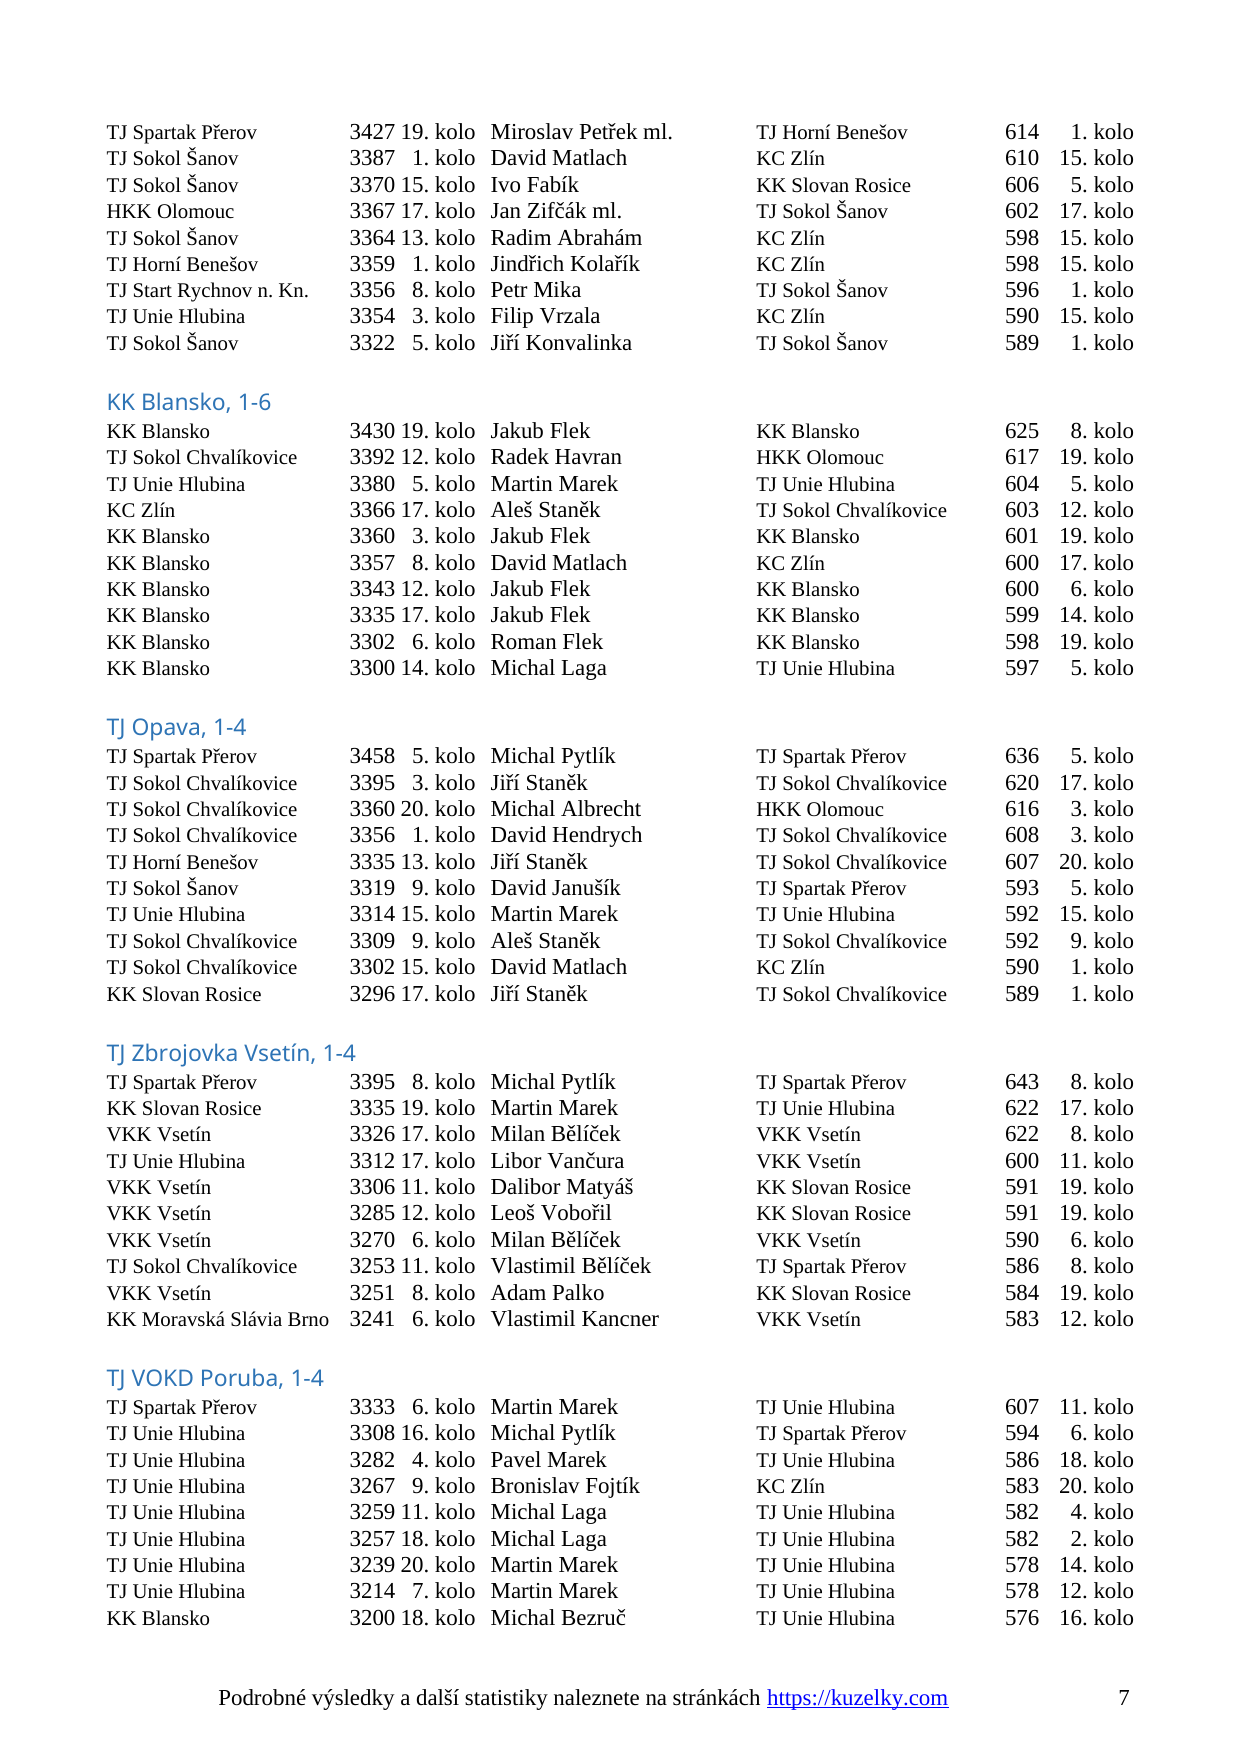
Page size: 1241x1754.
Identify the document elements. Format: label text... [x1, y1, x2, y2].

text TJ Unie Hlubina 3239 20. kolo Martin Marek TJ Unie Hlubina 578 14. kolo [106, 1551, 1134, 1577]
subtitle KK Blansko, 1-6 [106, 386, 1134, 417]
text TJ Unie Hlubina 3259 11. kolo Michal Laga TJ Unie Hlubina 582 4. kolo [106, 1498, 1134, 1525]
text TJ Unie Hlubina 3257 18. kolo Michal Laga TJ Unie Hlubina 582 2. kolo [106, 1525, 1134, 1551]
text TJ Sokol Chvalíkovice 3253 11. kolo Vlastimil Bělíček TJ Spartak Přerov 586 8. kolo [106, 1252, 1134, 1278]
text KK Blansko 3335 17. kolo Jakub Flek KK Blansko 599 14. kolo [106, 602, 1134, 628]
text KK Blansko 3302 6. kolo Roman Flek KK Blansko 598 19. kolo [106, 628, 1134, 654]
text KC Zlín 3366 17. kolo Aleš Staněk TJ Sokol Chvalíkovice 603 12. kolo [106, 496, 1134, 522]
text KK Moravská Slávia Brno 3241 6. kolo Vlastimil Kancner VKK Vsetín 583 12. kolo [106, 1305, 1134, 1331]
text TJ Unie Hlubina 3282 4. kolo Pavel Marek TJ Unie Hlubina 586 18. kolo [106, 1446, 1134, 1472]
text TJ Sokol Chvalíkovice 3395 3. kolo Jiří Staněk TJ Sokol Chvalíkovice 620 17. kolo [106, 769, 1134, 795]
text TJ Start Rychnov n. Kn. 3356 8. kolo Petr Mika TJ Sokol Šanov 596 1. kolo [106, 276, 1134, 303]
text KK Slovan Rosice 3296 17. kolo Jiří Staněk TJ Sokol Chvalíkovice 589 1. kolo [106, 979, 1134, 1006]
text KK Blansko 3430 19. kolo Jakub Flek KK Blansko 625 8. kolo [106, 417, 1134, 443]
text TJ Unie Hlubina 3380 5. kolo Martin Marek TJ Unie Hlubina 604 5. kolo [106, 470, 1134, 496]
text TJ Sokol Chvalíkovice 3392 12. kolo Radek Havran HKK Olomouc 617 19. kolo [106, 443, 1134, 470]
text TJ Horní Benešov 3335 13. kolo Jiří Staněk TJ Sokol Chvalíkovice 607 20. kolo [106, 848, 1134, 874]
text TJ Sokol Šanov 3322 5. kolo Jiří Konvalinka TJ Sokol Šanov 589 1. kolo [106, 329, 1134, 355]
text TJ Spartak Přerov 3395 8. kolo Michal Pytlík TJ Spartak Přerov 643 8. kolo [106, 1068, 1134, 1094]
text KK Blansko 3200 18. kolo Michal Bezruč TJ Unie Hlubina 576 16. kolo [106, 1604, 1134, 1630]
text TJ Sokol Šanov 3364 13. kolo Radim Abrahám KC Zlín 598 15. kolo [106, 223, 1134, 250]
text TJ Unie Hlubina 3312 17. kolo Libor Vančura VKK Vsetín 600 11. kolo [106, 1147, 1134, 1173]
text KK Blansko 3343 12. kolo Jakub Flek KK Blansko 600 6. kolo [106, 575, 1134, 602]
text TJ Unie Hlubina 3314 15. kolo Martin Marek TJ Unie Hlubina 592 15. kolo [106, 901, 1134, 927]
text VKK Vsetín 3326 17. kolo Milan Bělíček VKK Vsetín 622 8. kolo [106, 1120, 1134, 1147]
subtitle TJ Opava, 1-4 [106, 711, 1134, 742]
text VKK Vsetín 3285 12. kolo Leoš Vobořil KK Slovan Rosice 591 19. kolo [106, 1199, 1134, 1226]
text TJ Unie Hlubina 3267 9. kolo Bronislav Fojtík KC Zlín 583 20. kolo [106, 1472, 1134, 1498]
text VKK Vsetín 3270 6. kolo Milan Bělíček VKK Vsetín 590 6. kolo [106, 1226, 1134, 1252]
text TJ Unie Hlubina 3354 3. kolo Filip Vrzala KC Zlín 590 15. kolo [106, 303, 1134, 329]
text TJ Spartak Přerov 3427 19. kolo Miroslav Petřek ml. TJ Horní Benešov 614 1. kolo [106, 118, 1134, 144]
text HKK Olomouc 3367 17. kolo Jan Zifčák ml. TJ Sokol Šanov 602 17. kolo [106, 197, 1134, 223]
text VKK Vsetín 3251 8. kolo Adam Palko KK Slovan Rosice 584 19. kolo [106, 1278, 1134, 1305]
subtitle TJ VOKD Poruba, 1-4 [106, 1362, 1134, 1393]
text KK Blansko 3360 3. kolo Jakub Flek KK Blansko 601 19. kolo [106, 522, 1134, 549]
text TJ Sokol Chvalíkovice 3309 9. kolo Aleš Staněk TJ Sokol Chvalíkovice 592 9. kolo [106, 927, 1134, 953]
text TJ Spartak Přerov 3333 6. kolo Martin Marek TJ Unie Hlubina 607 11. kolo [106, 1393, 1134, 1419]
text KK Slovan Rosice 3335 19. kolo Martin Marek TJ Unie Hlubina 622 17. kolo [106, 1094, 1134, 1120]
text TJ Unie Hlubina 3214 7. kolo Martin Marek TJ Unie Hlubina 578 12. kolo [106, 1577, 1134, 1604]
text TJ Sokol Chvalíkovice 3356 1. kolo David Hendrych TJ Sokol Chvalíkovice 608 3. kolo [106, 821, 1134, 848]
text TJ Spartak Přerov 3458 5. kolo Michal Pytlík TJ Spartak Přerov 636 5. kolo [106, 742, 1134, 769]
text TJ Sokol Šanov 3387 1. kolo David Matlach KC Zlín 610 15. kolo [106, 144, 1134, 171]
text TJ Unie Hlubina 3308 16. kolo Michal Pytlík TJ Spartak Přerov 594 6. kolo [106, 1419, 1134, 1446]
text VKK Vsetín 3306 11. kolo Dalibor Matyáš KK Slovan Rosice 591 19. kolo [106, 1173, 1134, 1199]
text TJ Sokol Chvalíkovice 3360 20. kolo Michal Albrecht HKK Olomouc 616 3. kolo [106, 795, 1134, 821]
text TJ Sokol Šanov 3370 15. kolo Ivo Fabík KK Slovan Rosice 606 5. kolo [106, 171, 1134, 197]
subtitle TJ Zbrojovka Vsetín, 1-4 [106, 1036, 1134, 1068]
text KK Blansko 3300 14. kolo Michal Laga TJ Unie Hlubina 597 5. kolo [106, 654, 1134, 681]
text KK Blansko 3357 8. kolo David Matlach KC Zlín 600 17. kolo [106, 549, 1134, 575]
text TJ Sokol Chvalíkovice 3302 15. kolo David Matlach KC Zlín 590 1. kolo [106, 953, 1134, 979]
text TJ Horní Benešov 3359 1. kolo Jindřich Kolařík KC Zlín 598 15. kolo [106, 250, 1134, 276]
text TJ Sokol Šanov 3319 9. kolo David Janušík TJ Spartak Přerov 593 5. kolo [106, 874, 1134, 901]
